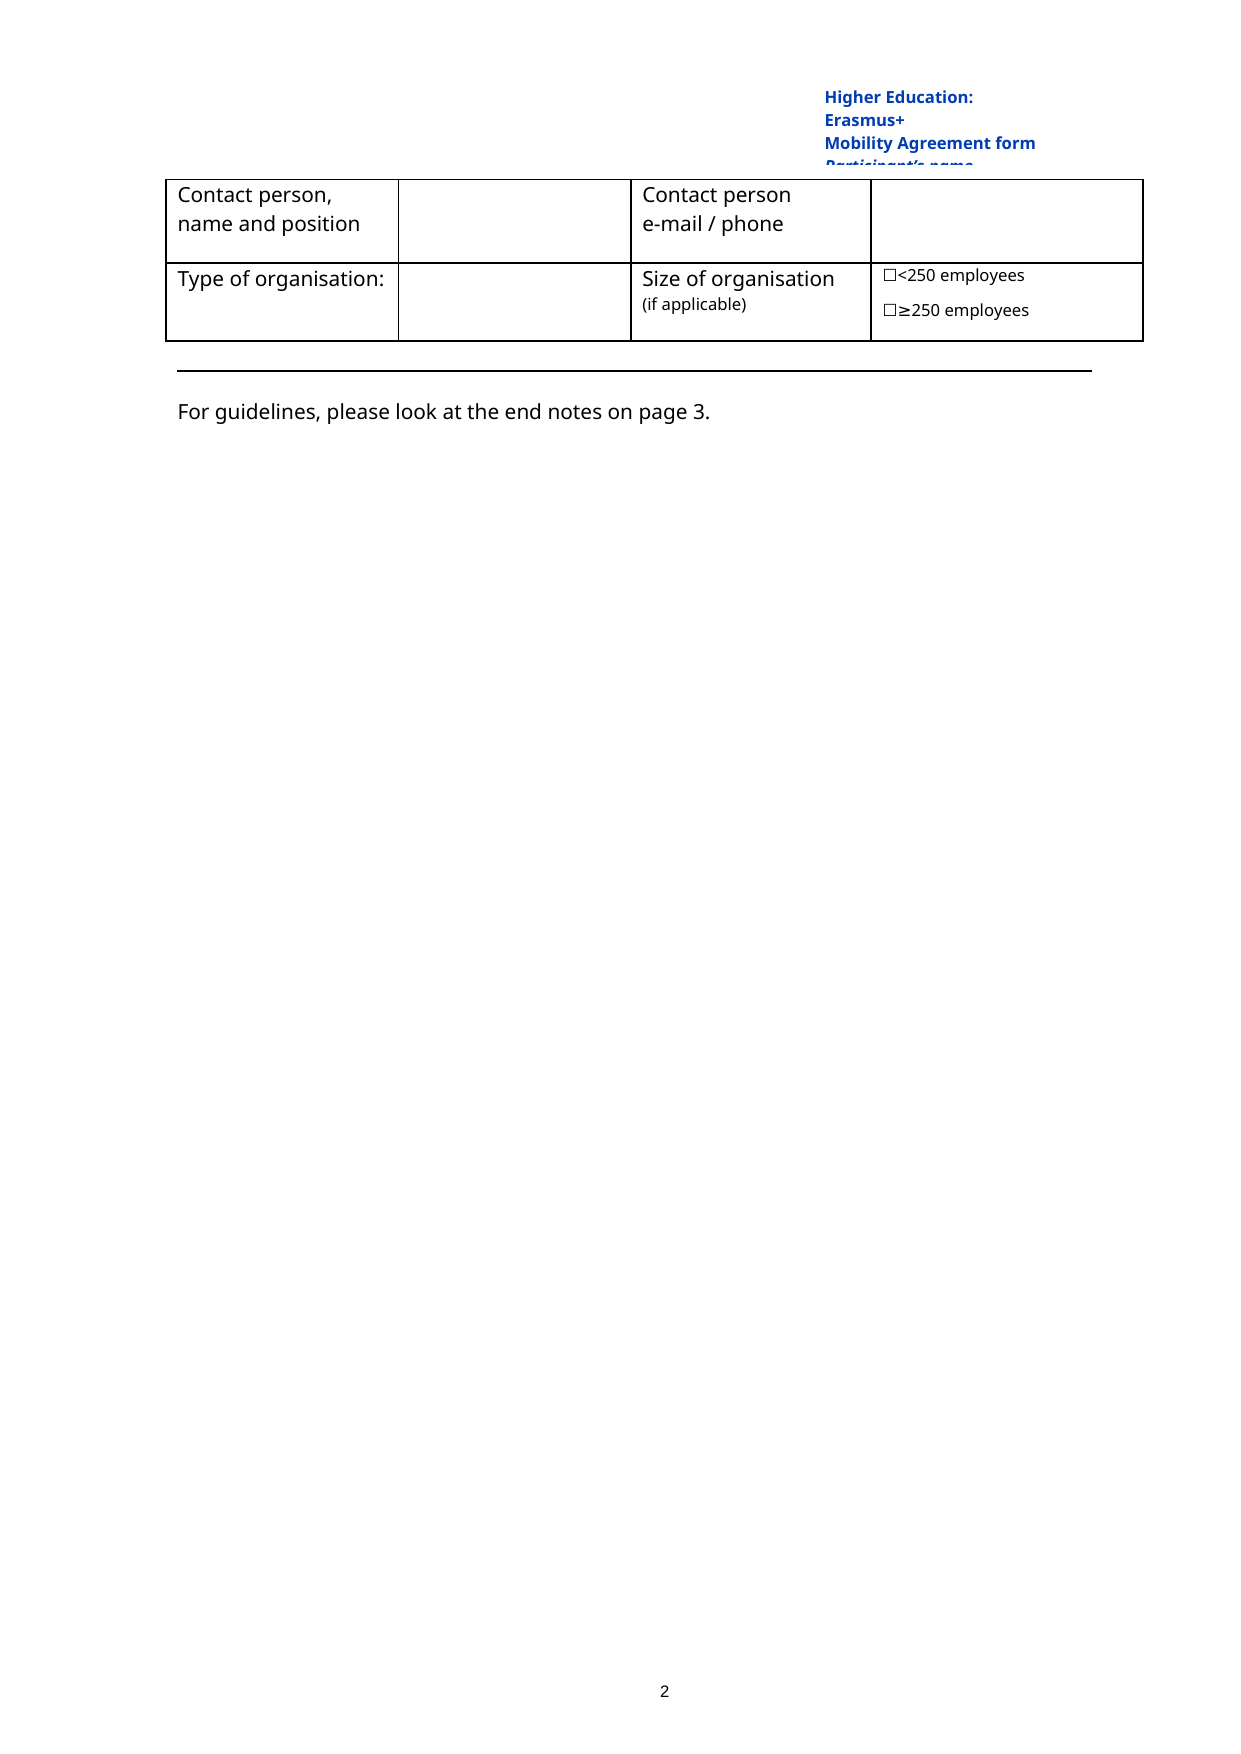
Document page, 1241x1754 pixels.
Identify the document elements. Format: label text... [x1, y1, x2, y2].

table_cell <250 employees ≥250 employees [872, 264, 1142, 340]
table_cell [872, 180, 1142, 262]
table_cell Type of organisation: [167, 264, 398, 340]
table_cell [399, 264, 630, 340]
table_cell Contact person, name and position [167, 180, 398, 262]
table_cell Size of organisation (if applicable) [632, 264, 870, 340]
table_cell Contact person e-mail / phone [632, 180, 870, 262]
subtitle For guidelines, please look at the end notes on page 3. [177, 397, 1092, 425]
table_cell [399, 180, 630, 262]
